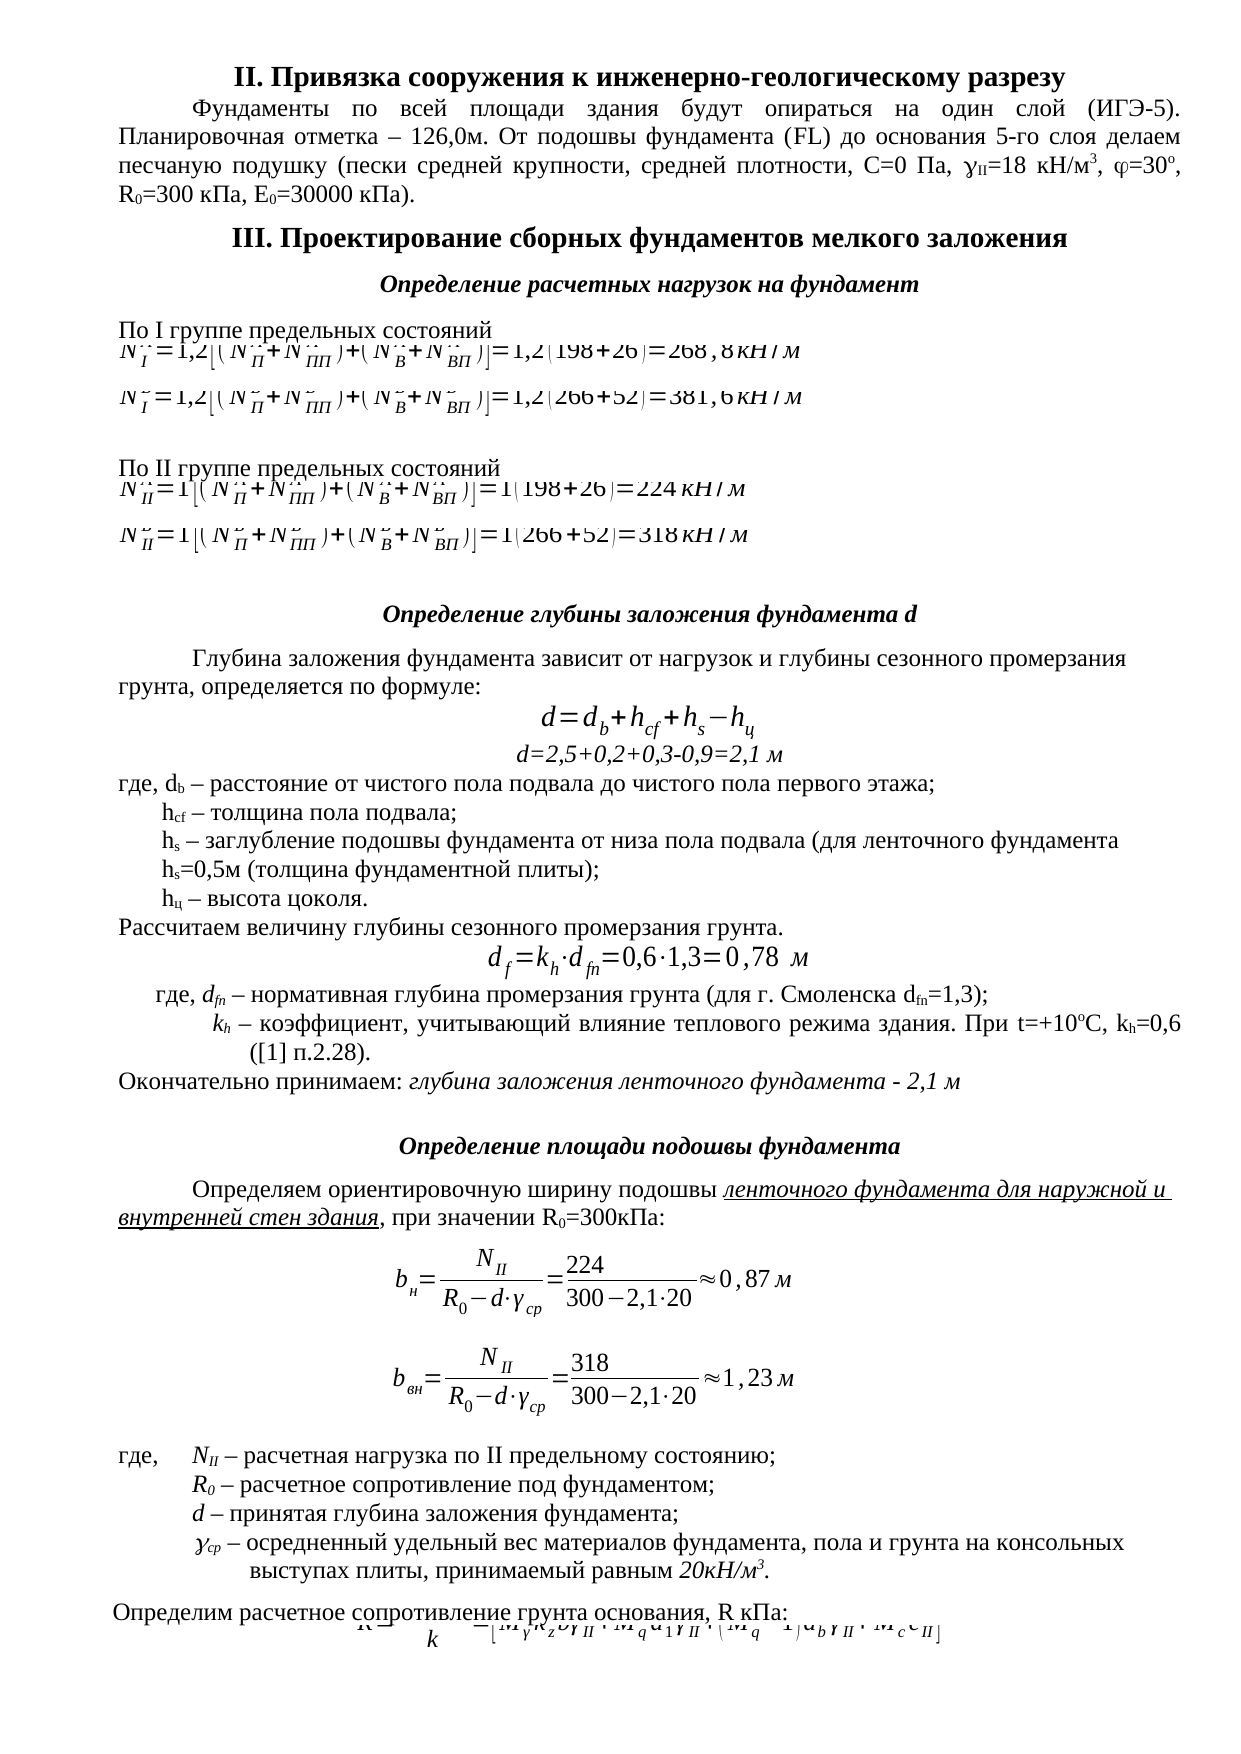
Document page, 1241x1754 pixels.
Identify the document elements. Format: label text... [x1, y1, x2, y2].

table_header [107, 1231, 1083, 1441]
text Определение расчетных нагрузок на фундамент [118, 266, 1181, 299]
text d=2,5+0,2+0,3-0,9=2,1 м [118, 739, 1181, 768]
text II. Привязка сооружения к инженерно-геологическому разрезу [118, 59, 1181, 93]
text kh – коэффициент, учитывающий влияние теплового режима здания. При t=+10оC, kh=0,6 ([1] п.2.28). [155, 1008, 1181, 1066]
text Фундаменты по всей площади здания будут опираться на один слой (ИГЭ-5). Планировочная отметка – 126,0м. От подошвы фундамента (FL) до основания 5-го слоя делаем песчаную подушку (пески средней крупности, средней плотности, С=0 Па, II=18 кН/м3, =30о, R0=300 кПа, E0=30000 кПа). [118, 93, 1181, 208]
text ср – осредненный удельный вес материалов фундамента, пола и грунта на консольных выступах плиты, принимаемый равным 20кН/м3. [193, 1527, 1181, 1584]
text где, NII – расчетная нагрузка по II предельному состоянию; [118, 1441, 1181, 1469]
text По I группе предельных состояний [118, 312, 1181, 345]
text Определение глубины заложения фундамента d [118, 599, 1181, 628]
text где, dfn – нормативная глубина промерзания грунта (для г. Смоленска dfn=1,3); [118, 979, 1181, 1008]
text III. Проектирование сборных фундаментов мелкого заложения [118, 220, 1181, 254]
text hcf – толщина пола подвала; [118, 797, 1181, 825]
text По II группе предельных состояний [118, 449, 1181, 483]
text Глубина заложения фундамента зависит от нагрузок и глубины сезонного промерзания грунта, определяется по формуле: [118, 643, 1181, 700]
text hц – высота цоколя. [118, 883, 1181, 912]
text Окончательно принимаем: глубина заложения ленточного фундамента - [118, 1066, 1181, 1094]
text hs=0,5м (толщина фундаментной плиты); [155, 854, 1181, 883]
text R0 – расчетное сопротивление под фундаментом; [118, 1469, 1181, 1498]
text Определение площади подошвы фундамента [118, 1128, 1181, 1161]
text hs – заглубление подошвы фундамента от низа пола подвала (для ленточного фундамента [155, 825, 1181, 854]
text Рассчитаем величину глубины сезонного промерзания грунта. [118, 912, 1181, 940]
text d – принятая глубина заложения фундамента; [118, 1498, 1181, 1527]
text Определим расчетное сопротивление грунта основания, R кПа: [112, 1597, 1181, 1626]
text Определяем ориентировочную ширину подошвы ленточного фундамента для наружной и внутренней стен здания, при значении R0=300кПа: [118, 1174, 1181, 1231]
text где, db – расстояние от чистого пола подвала до чистого пола первого этажа; [118, 768, 1181, 797]
